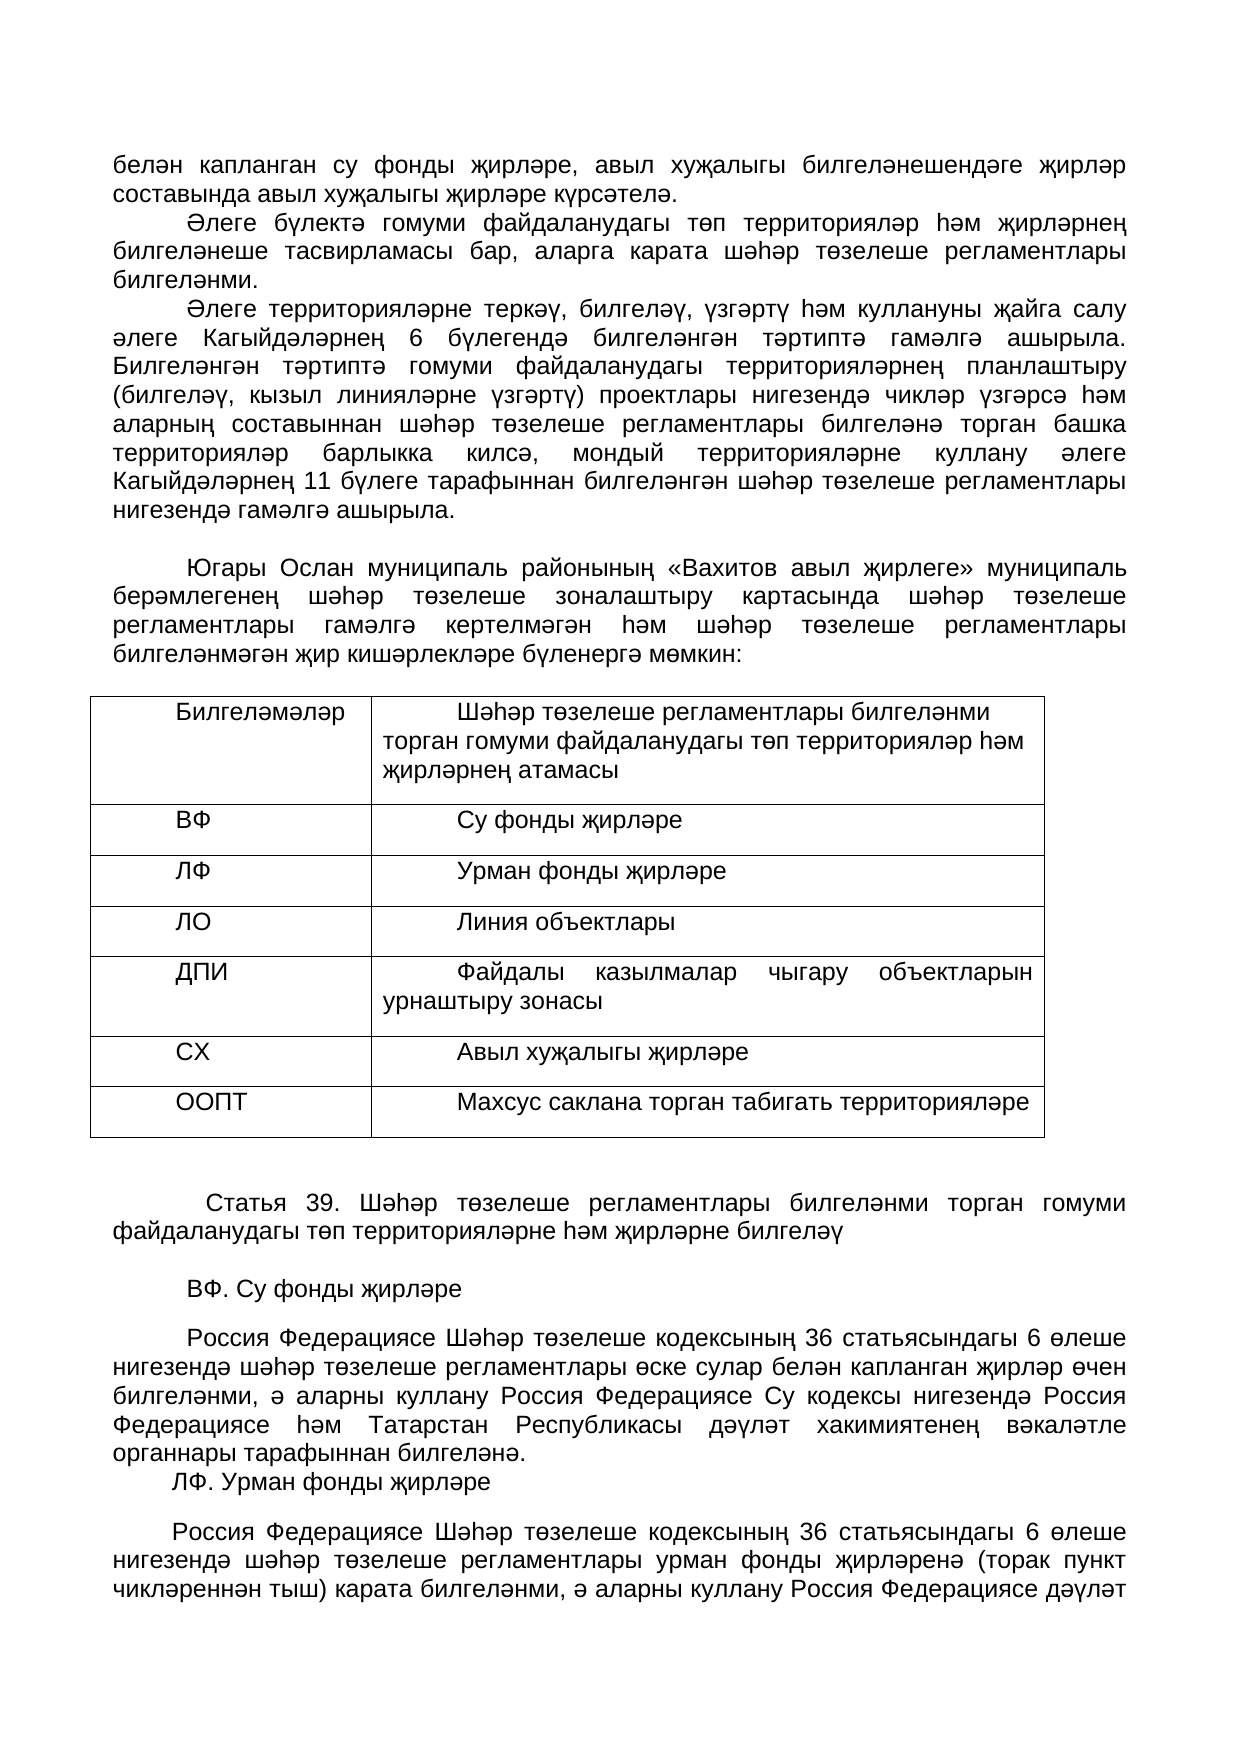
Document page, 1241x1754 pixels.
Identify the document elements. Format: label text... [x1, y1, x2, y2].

table_cell ЛФ [91, 856, 371, 906]
text Статья 39. Шәһәр төзелеше регламентлары билгеләнми торган гомуми файдаланудагы төп территорияләрне һәм җирләрне билгеләү [112, 1187, 1128, 1245]
table_cell Махсус саклана торган табигать территорияләре [372, 1087, 1044, 1137]
table_cell ВФ [91, 805, 371, 855]
table_header Шәһәр төзелеше регламентлары билгеләнми торган гомуми файдаланудагы төп территорияләр һәм җирләрнең атамасы [372, 697, 1044, 804]
table_cell ООПТ [91, 1087, 371, 1137]
text Әлеге бүлектә гомуми файдаланудагы төп территорияләр һәм җирләрнең билгеләнеше тасвирламасы бар, аларга карата шәһәр төзелеше регламентлары билгеләнми. [112, 207, 1128, 294]
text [112, 1517, 1128, 1603]
text ЛФ. Урман фонды җирләре [112, 1467, 1128, 1496]
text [112, 150, 1128, 207]
table_cell Файдалы казылмалар чыгару объектларын урнаштыру зонасы [372, 957, 1044, 1036]
text Россия Федерациясе Шәһәр төзелеше кодексының 36 статьясындагы 6 өлеше нигезендә шәһәр төзелеше регламентлары өске сулар белән капланган җирләр өчен билгеләнми, ә аларны куллану Россия Федерациясе Су кодексы нигезендә Россия Федерациясе һәм Татарстан Республикасы дәүләт хакимиятенең вәкаләтле органнары тарафыннан билгеләнә. [112, 1323, 1128, 1467]
text Әлеге территорияләрне теркәү, билгеләү, үзгәртү һәм куллануны җайга салу әлеге Кагыйдәләрнең 6 бүлегендә билгеләнгән тәртиптә гамәлгә ашырыла. Билгеләнгән тәртиптә гомуми файдаланудагы территорияләрнең планлаштыру (билгеләү, кызыл линияләрне үзгәртү) проектлары нигезендә чикләр үзгәрсә һәм аларның составыннан шәһәр төзелеше регламентлары билгеләнә торган башка территорияләр барлыкка килсә, мондый территорияләрне куллану әлеге Кагыйдәләрнең 11 бүлеге тарафыннан билгеләнгән шәһәр төзелеше регламентлары нигезендә гамәлгә ашырыла. [112, 294, 1128, 524]
table_cell Авыл хуҗалыгы җирләре [372, 1037, 1044, 1086]
table_cell Урман фонды җирләре [372, 856, 1044, 906]
table_cell СХ [91, 1037, 371, 1086]
table_header Билгеләмәләр [91, 697, 371, 804]
table_cell Су фонды җирләре [372, 805, 1044, 855]
table_cell ЛО [91, 907, 371, 956]
table_cell Линия объектлары [372, 907, 1044, 956]
table_cell ДПИ [91, 957, 371, 1036]
text Югары Ослан муниципаль районының «Вахитов авыл җирлеге» муниципаль берәмлегенең шәһәр төзелеше зоналаштыру картасында шәһәр төзелеше регламентлары гамәлгә кертелмәгән һәм шәһәр төзелеше регламентлары билгеләнмәгән җир кишәрлекләре бүленергә мөмкин: [112, 552, 1128, 667]
text ВФ. Су фонды җирләре [112, 1274, 1128, 1302]
